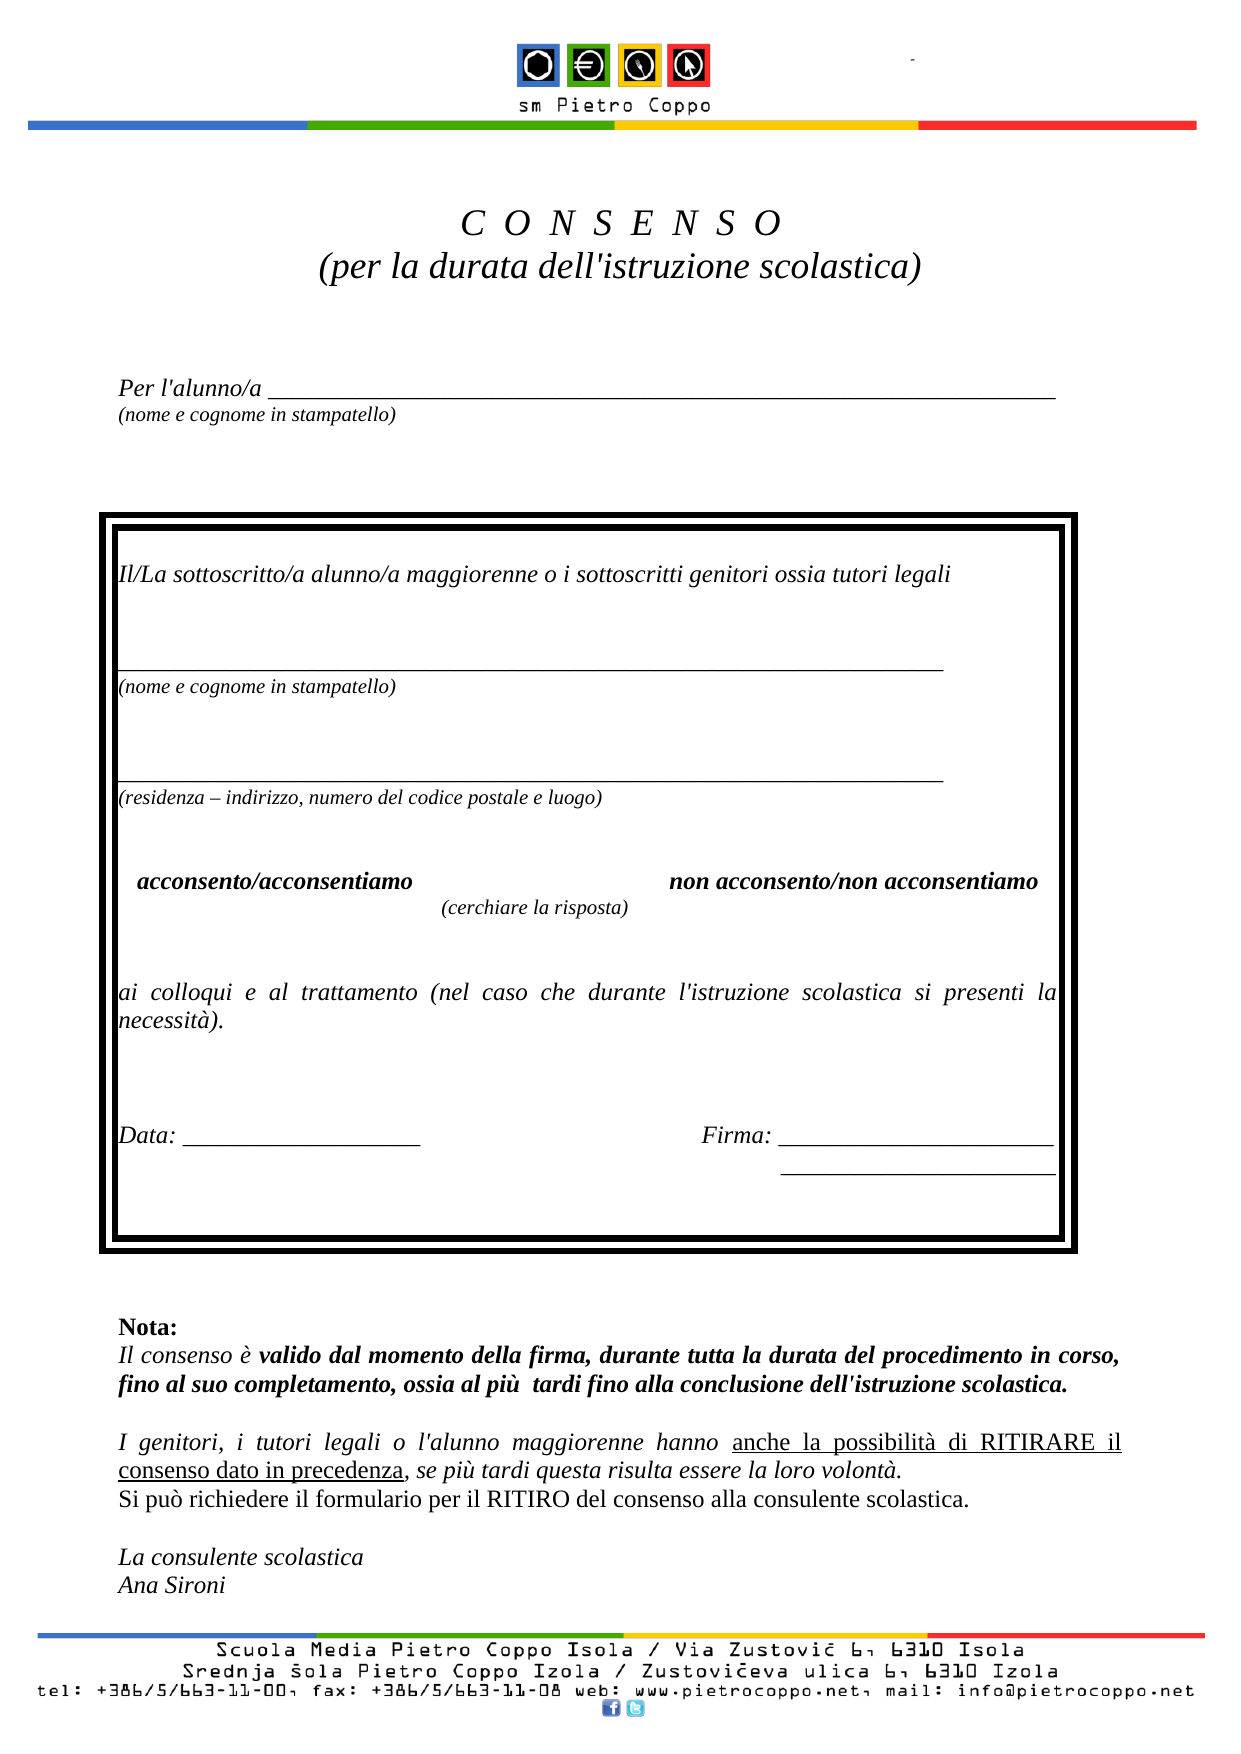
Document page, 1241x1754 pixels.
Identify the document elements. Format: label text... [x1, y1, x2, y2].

text Per l'alunno/a _______________________________________________________________ [118, 373, 1122, 402]
text Nota: [118, 1312, 1122, 1340]
text C O N S E N S O [118, 200, 1122, 243]
picture [28, 32, 1197, 130]
text La consulente scolastica [118, 1542, 1122, 1570]
text (nome e cognome in stampatello) [118, 402, 1122, 426]
text Ana Sironi [118, 1570, 1122, 1599]
text (per la durata dell'istruzione scolastica) [118, 243, 1122, 287]
text Il consenso ѐ valido dal momento della firma, durante tutta la durata del procedimento in corso, fino al suo completamento, ossia al più tardi fino alla conclusione dell'istruzione scolastica. [118, 1340, 1122, 1398]
table_header Il/La sottoscritto/a alunno/a maggiorenne o i sottoscritti genitori ossia tutori legali __________________________________________________________________ (nome e cognome in stampatello) __________________________________________________________________ (residenza – indirizzo, numero del codice postale e luogo) acconsento/acconsentiamo non acconsento/non acconsentiamo (cerchiare la risposta) ai colloqui e al trattamento (nel caso che durante l'istruzione scolastica si presenti la necessità). Data: ___________________ Firma: ______________________ ______________________ [109, 518, 1068, 1235]
text Si può richiedere il formulario per il RITIRO del consenso alla consulente scolastica. [118, 1484, 1122, 1513]
picture [37, 1633, 1205, 1720]
text I genitori, i tutori legali o l'alunno maggiorenne hanno anche la possibilità di RITIRARE il consenso dato in precedenza, se più tardi questa risulta essere la loro volontà. [118, 1427, 1122, 1484]
